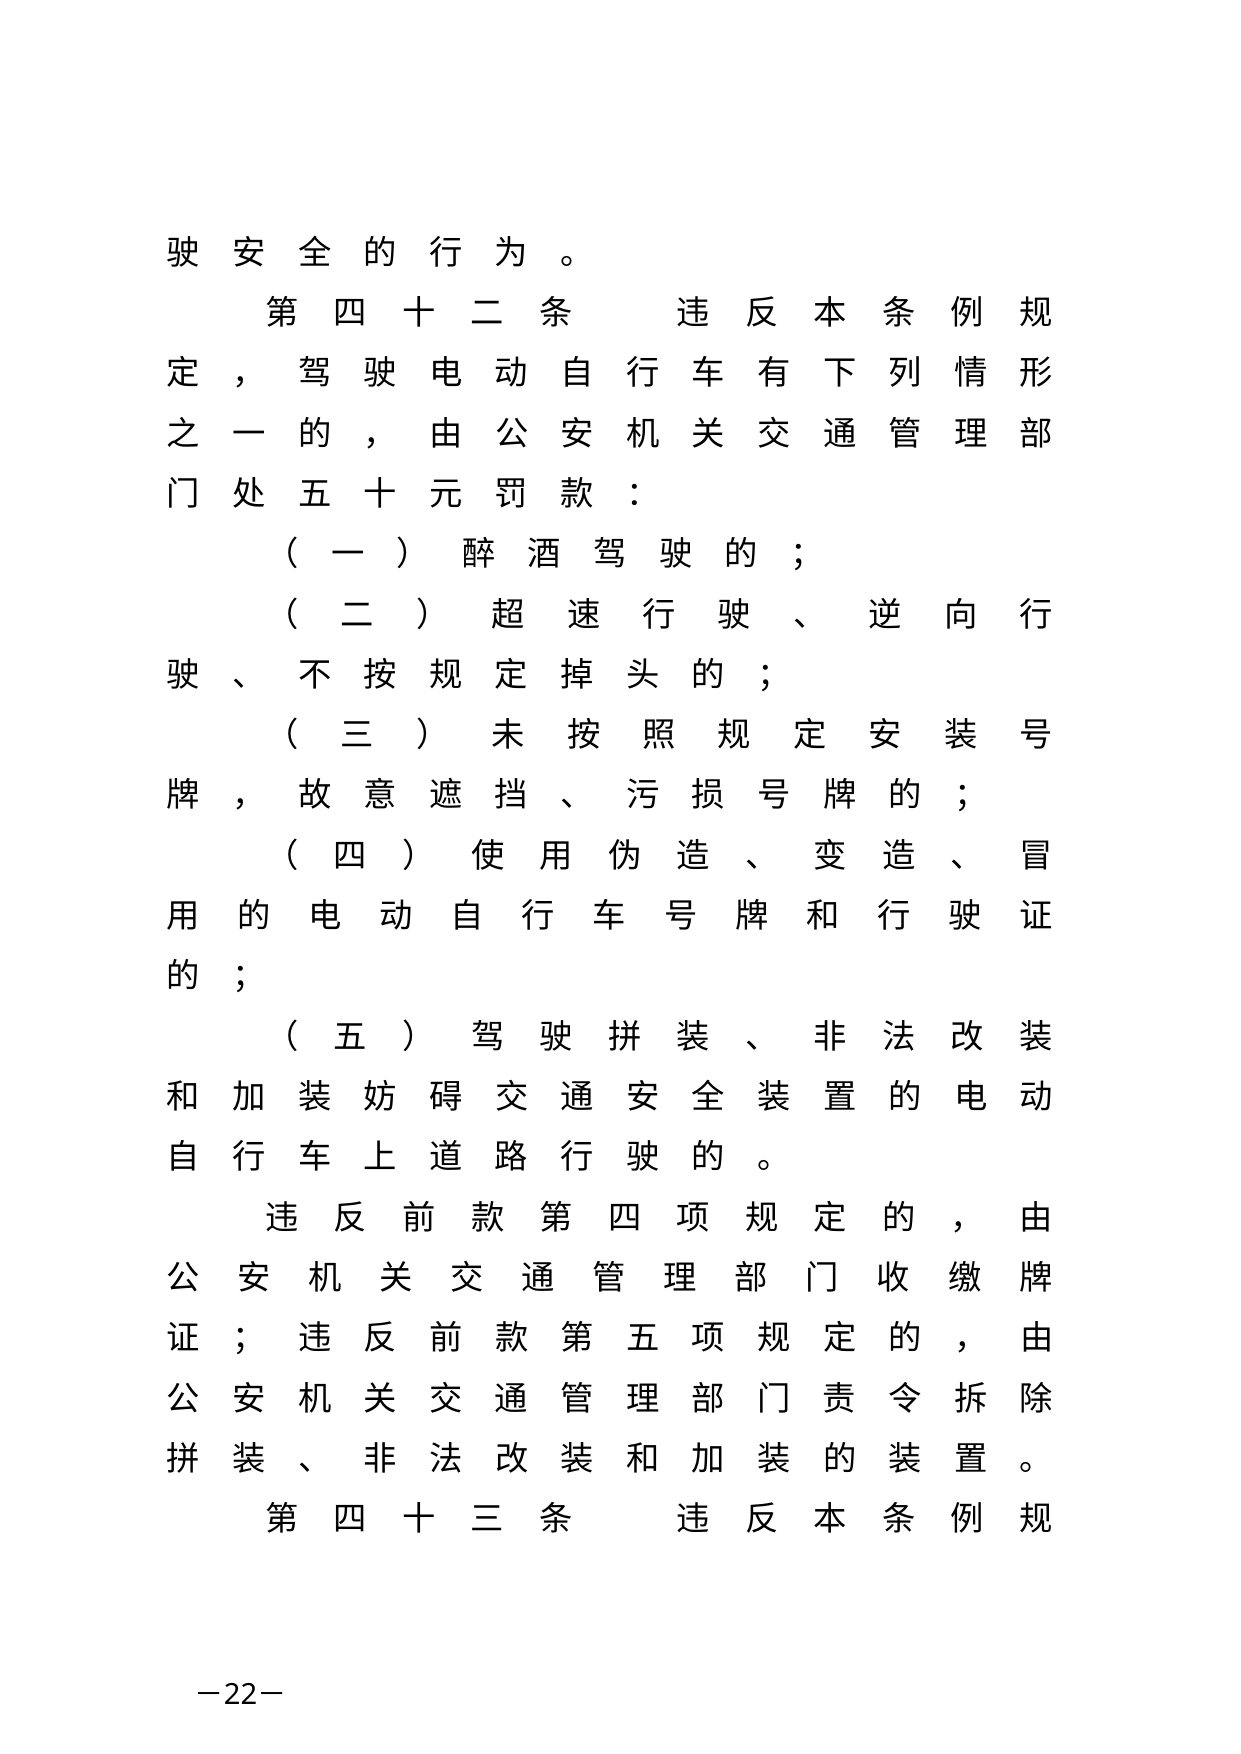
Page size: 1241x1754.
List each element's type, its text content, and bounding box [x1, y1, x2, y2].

text （五）驾驶拼装、非法改装和加装妨碍交通安全装置的电动自行车上道路行驶的。 [167, 1003, 1085, 1184]
text （三）未按照规定安装号牌，故意遮挡、污损号牌的； [167, 702, 1085, 822]
text 第四十二条 违反本条例规定，驾驶电动自行车有下列情形之一的，由公安机关交通管理部门处五十元罚款： [167, 280, 1085, 521]
text （四）使用伪造、变造、冒用的电动自行车号牌和行驶证的； [167, 822, 1085, 1003]
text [167, 219, 1085, 280]
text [167, 1486, 1085, 1546]
text 违反前款第四项规定的，由公安机关交通管理部门收缴牌证；违反前款第五项规定的，由公安机关交通管理部门责令拆除拼装、非法改装和加装的装置。 [167, 1184, 1085, 1486]
text （一）醉酒驾驶的； [167, 521, 1085, 581]
text （二）超速行驶、逆向行驶、不按规定掉头的； [167, 581, 1085, 702]
